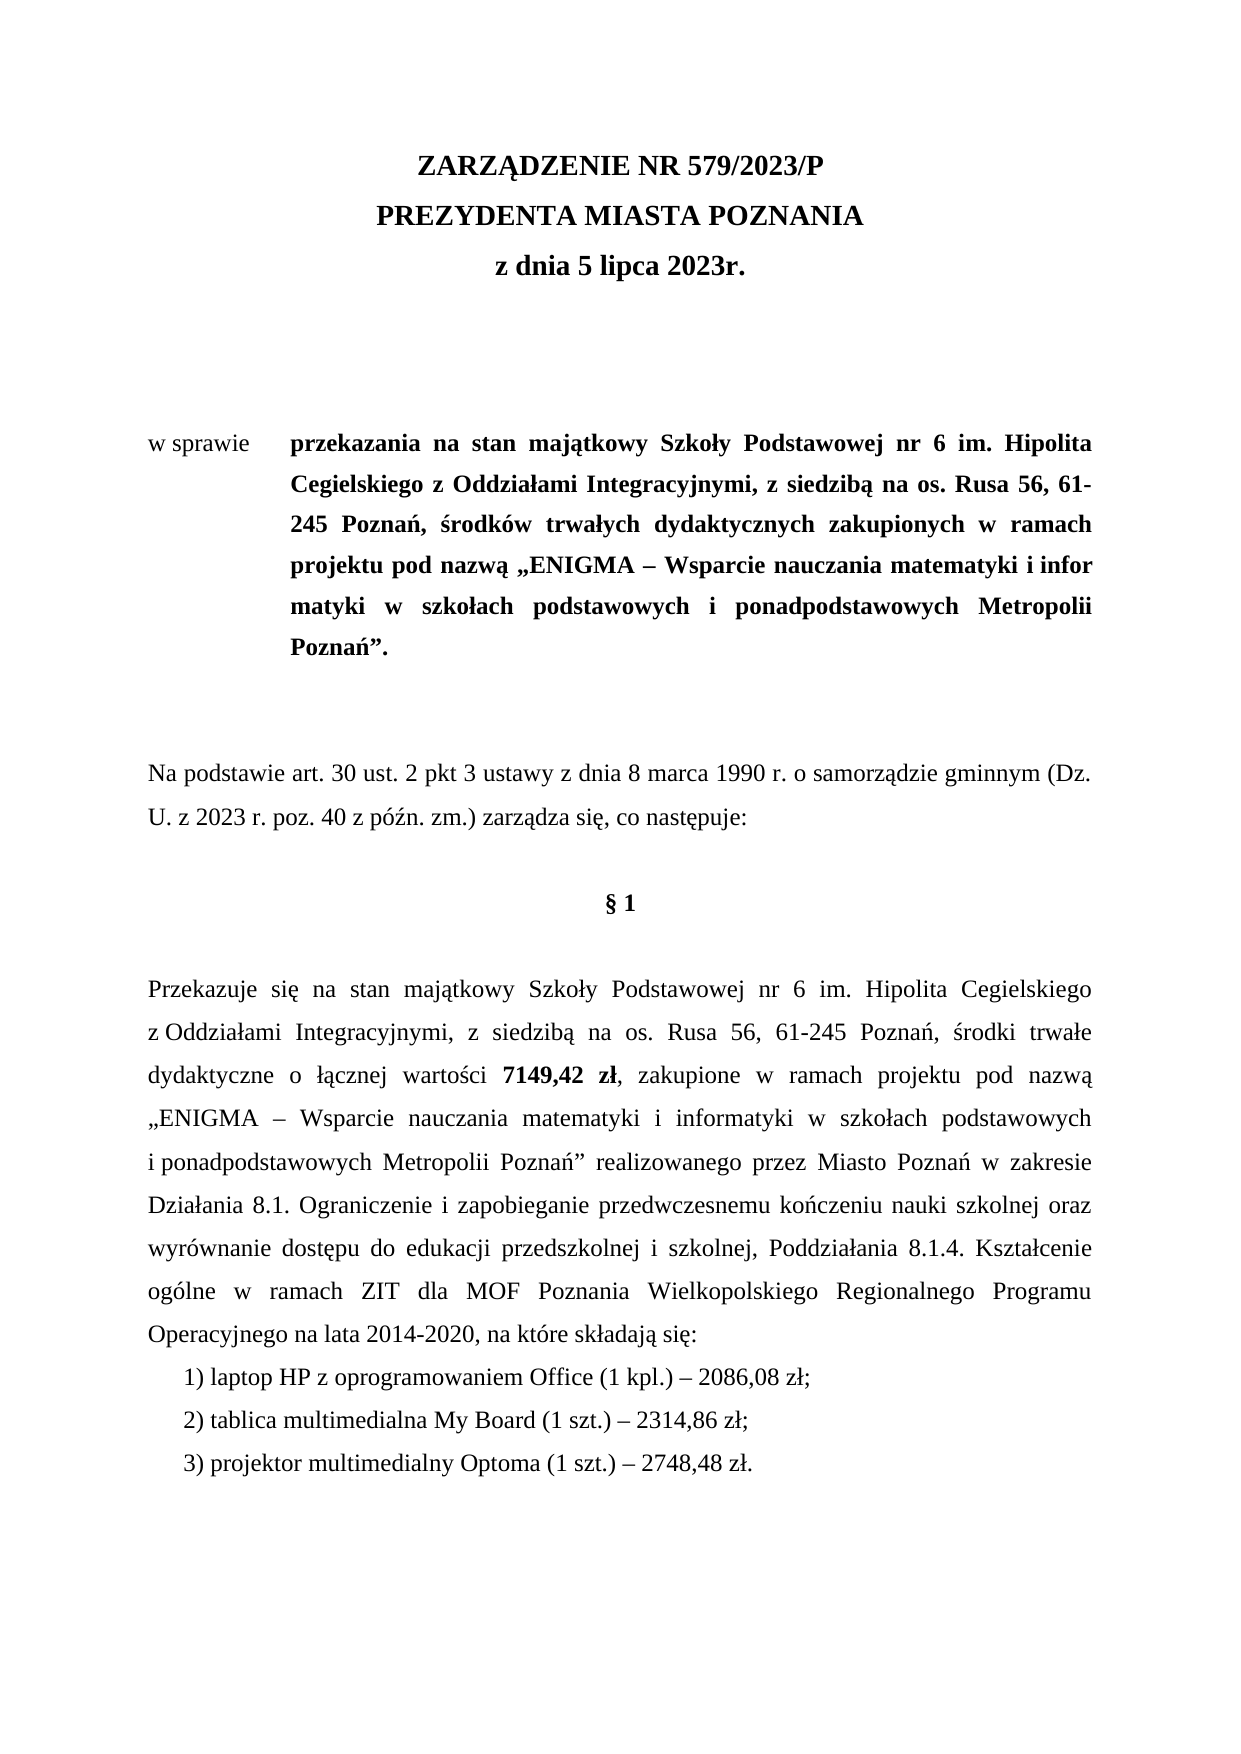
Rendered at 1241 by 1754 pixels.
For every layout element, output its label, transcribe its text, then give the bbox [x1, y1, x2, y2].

subtitle ZARZĄDZENIE NR [148, 148, 1093, 181]
subtitle PREZYDENTA MIASTA POZNANIA [148, 198, 1093, 231]
text z dnia 5 lipca 2023r. [148, 248, 1093, 282]
table_header przekazania na stan majątkowy Szkoły Podstawowej nr 6 im. Hipolita Cegielskiego z Oddziałami Integracyjnymi, z siedzibą na os. Rusa 56, 61-245 Poznań, środków trwałych dydaktycznych zakupionych w ramach projektu pod nazwą „ENIGMA – Wsparcie nauczania matematyki i informatyki w szkołach podstawowych i ponadpodstawowych Metropolii Poznań”. [279, 428, 1104, 672]
text § 1 [148, 888, 1093, 917]
text 3) projektor multimedialny Optoma (1 szt.) – 2748,48 zł. [183, 1448, 1093, 1477]
text 2) tablica multimedialna My Board (1 szt.) – 2314,86 zł; [183, 1405, 1093, 1434]
table_header w sprawie [136, 428, 279, 672]
text 1) laptop HP z oprogramowaniem Office (1 kpl.) – 2086,08 zł; [183, 1362, 1093, 1391]
text Przekazuje się na stan majątkowy Szkoły Podstawowej nr 6 im. Hipolita Cegielskiego z Oddziałami Integracyjnymi, z siedzibą na os. Rusa 56, 61-245 Poznań, środki trwałe dydaktyczne o łącznej wartości 7149,42 zł, zakupione w ramach projektu pod nazwą „ENIGMA – Wsparcie nauczania matematyki i informatyki w szkołach podstawowych i ponadpodstawowych Metropolii Poznań” realizowanego przez Miasto Poznań w zakresie Działania 8.1. Ograniczenie i zapobieganie przedwczesnemu kończeniu nauki szkolnej oraz wyrównanie dostępu do edukacji przedszkolnej i szkolnej, Poddziałania 8.1.4. Kształcenie ogólne w ramach ZIT dla MOF Poznania Wielkopolskiego Regionalnego Programu Operacyjnego na lata 2014-2020, na które składają się: [148, 974, 1093, 1348]
text Na podstawie art. 30 ust. 2 pkt 3 ustawy z dnia 8 marca 1990 r. o samorządzie gminnym (Dz. U. z 2023 r. poz. 40 z późn. zm.) zarządza się, co następuje: [148, 758, 1093, 830]
